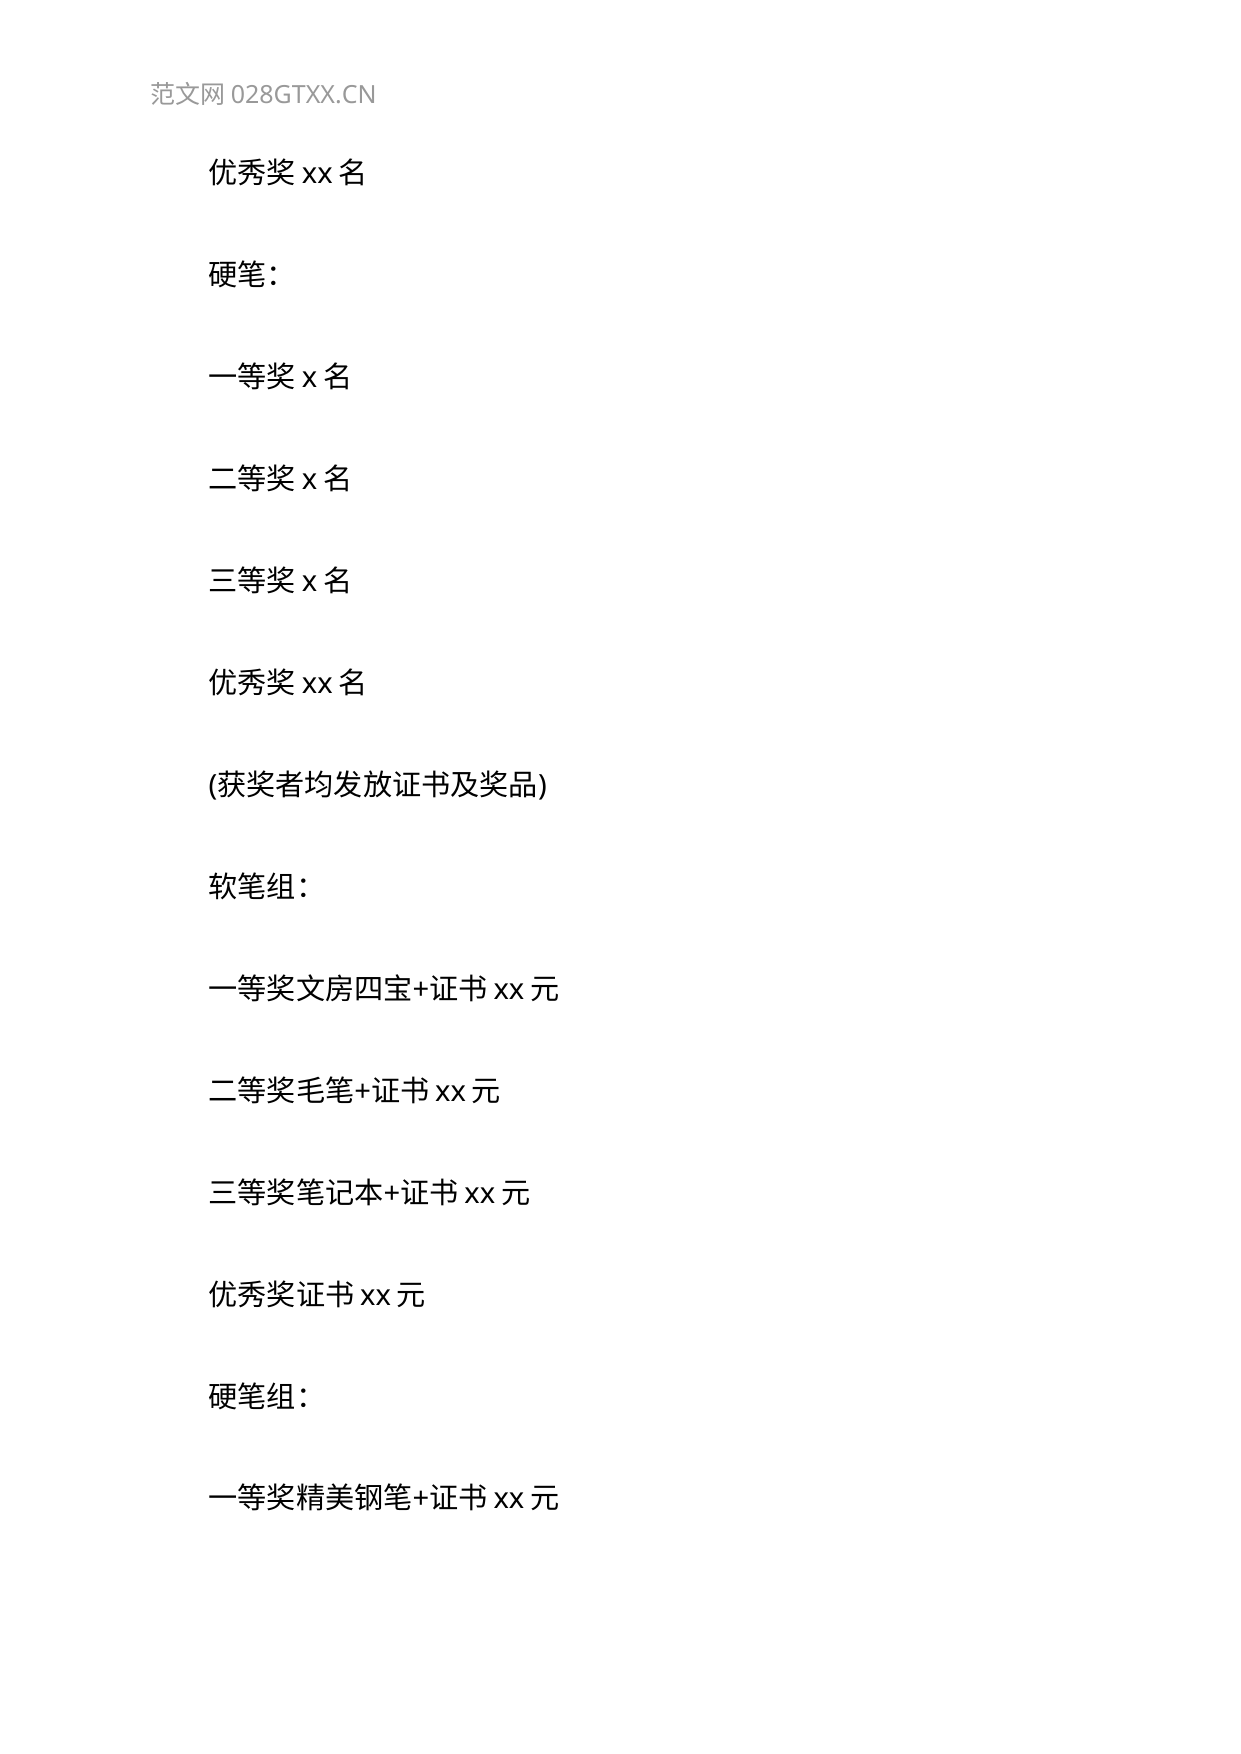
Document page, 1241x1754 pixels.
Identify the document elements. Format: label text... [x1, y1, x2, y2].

text 优秀奖xx名 [150, 660, 1090, 702]
text 二等奖x名 [150, 456, 1090, 498]
text 一等奖精美钢笔+证书xx元 [150, 1475, 1090, 1517]
text 三等奖x名 [150, 558, 1090, 600]
text 二等奖毛笔+证书xx元 [150, 1067, 1090, 1110]
text 三等奖笔记本+证书xx元 [150, 1169, 1090, 1212]
text 硬笔： [150, 252, 1090, 294]
text 一等奖x名 [150, 354, 1090, 396]
text 软笔组： [150, 864, 1090, 906]
text 优秀奖证书xx元 [150, 1271, 1090, 1314]
text 一等奖文房四宝+证书xx元 [150, 965, 1090, 1008]
text 硬笔组： [150, 1373, 1090, 1416]
text (获奖者均发放证书及奖品) [150, 762, 1090, 804]
text 优秀奖xx名 [150, 150, 1090, 192]
